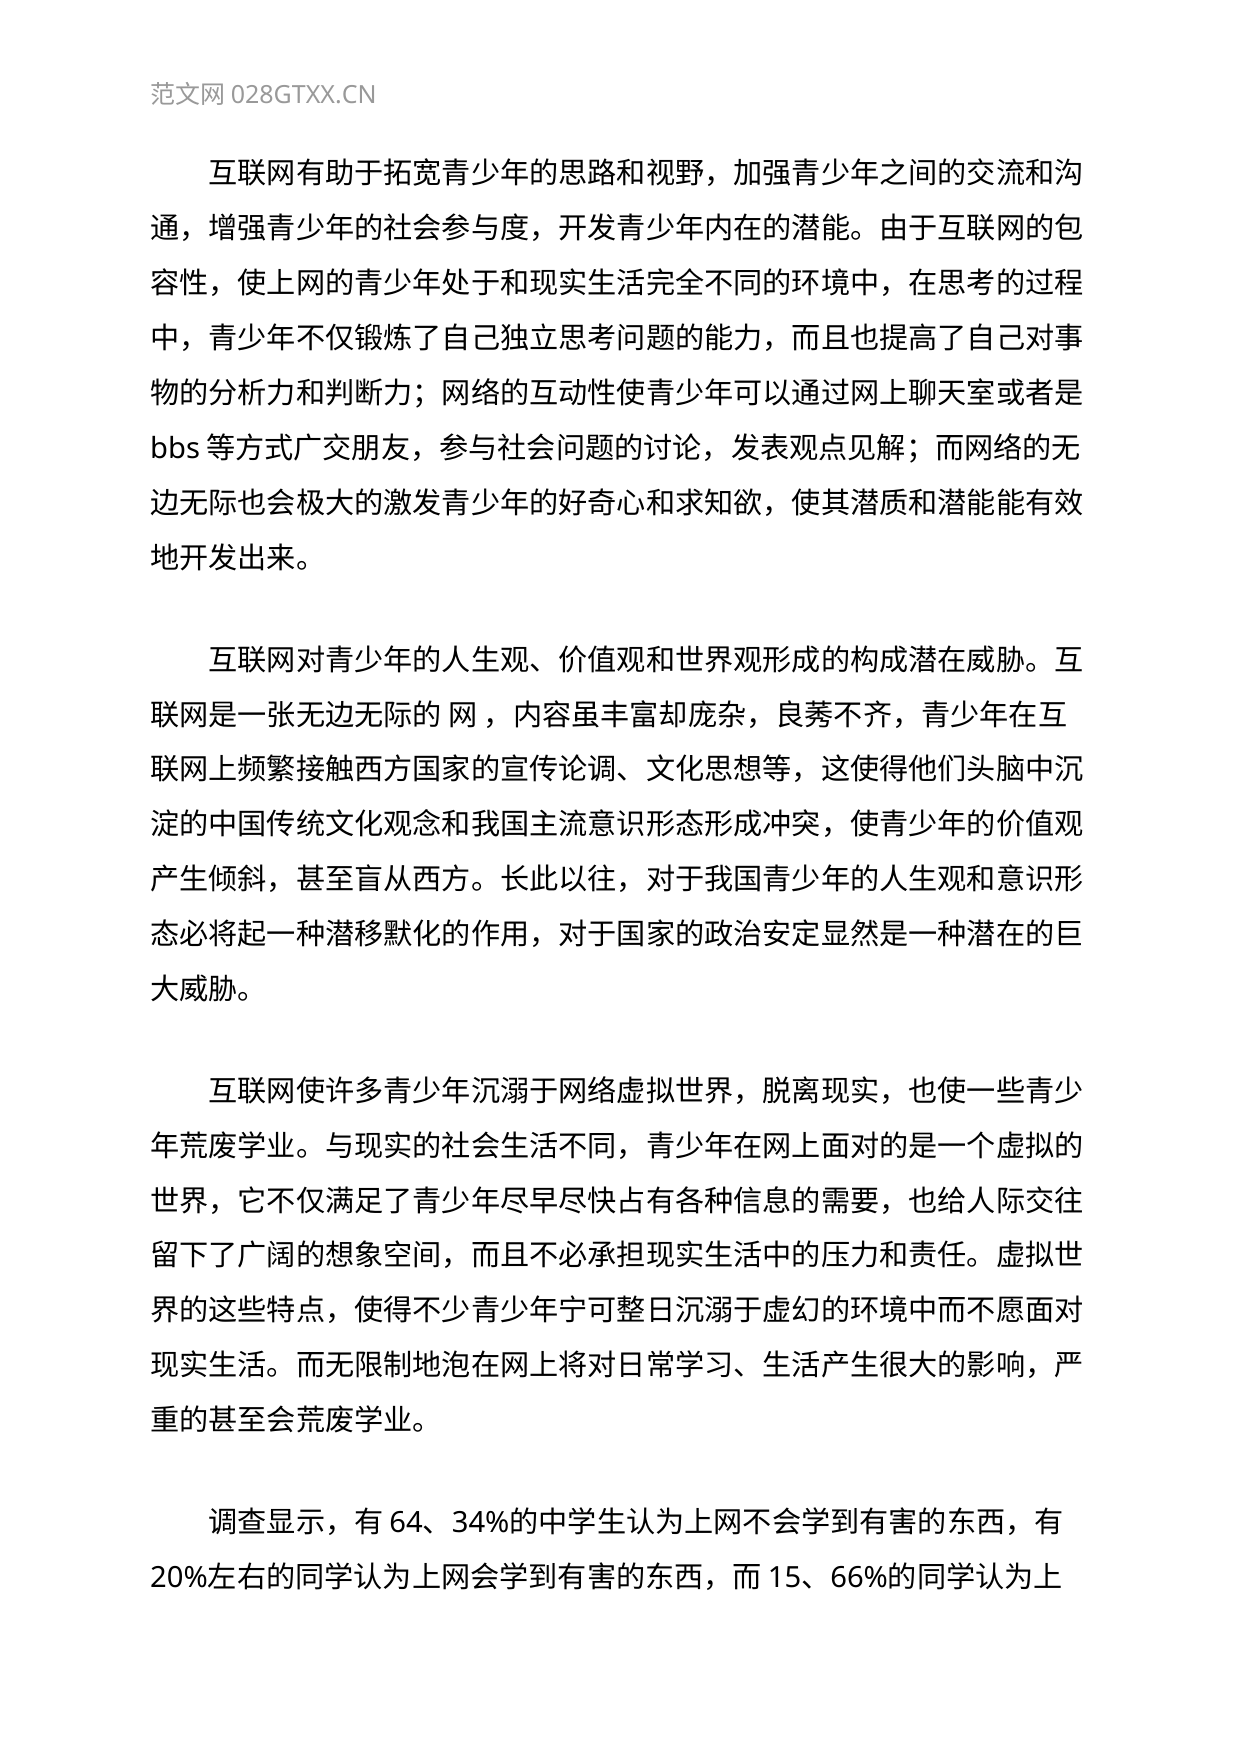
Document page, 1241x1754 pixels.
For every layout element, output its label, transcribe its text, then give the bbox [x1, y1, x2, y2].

text 互联网有助于拓宽青少年的思路和视野，加强青少年之间的交流和沟通，增强青少年的社会参与度，开发青少年内在的潜能。由于互联网的包容性，使上网的青少年处于和现实生活完全不同的环境中，在思考的过程中，青少年不仅锻炼了自己独立思考问题的能力，而且也提高了自己对事物的分析力和判断力；网络的互动性使青少年可以通过网上聊天室或者是bbs等方式广交朋友，参与社会问题的讨论，发表观点见解；而网络的无边无际也会极大的激发青少年的好奇心和求知欲，使其潜质和潜能能有效地开发出来。 [150, 150, 1090, 577]
text 互联网对青少年的人生观、价值观和世界观形成的构成潜在威胁。互联网是一张无边无际的 网 ，内容虽丰富却庞杂，良莠不齐，青少年在互联网上频繁接触西方国家的宣传论调、文化思想等，这使得他们头脑中沉淀的中国传统文化观念和我国主流意识形态形成冲突，使青少年的价值观产生倾斜，甚至盲从西方。长此以往，对于我国青少年的人生观和意识形态必将起一种潜移默化的作用，对于国家的政治安定显然是一种潜在的巨大威胁。 [150, 636, 1090, 1008]
text 互联网使许多青少年沉溺于网络虚拟世界，脱离现实，也使一些青少年荒废学业。与现实的社会生活不同，青少年在网上面对的是一个虚拟的世界，它不仅满足了青少年尽早尽快占有各种信息的需要，也给人际交往留下了广阔的想象空间，而且不必承担现实生活中的压力和责任。虚拟世界的这些特点，使得不少青少年宁可整日沉溺于虚幻的环境中而不愿面对现实生活。而无限制地泡在网上将对日常学习、生活产生很大的影响，严重的甚至会荒废学业。 [150, 1067, 1090, 1439]
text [150, 1498, 1090, 1596]
